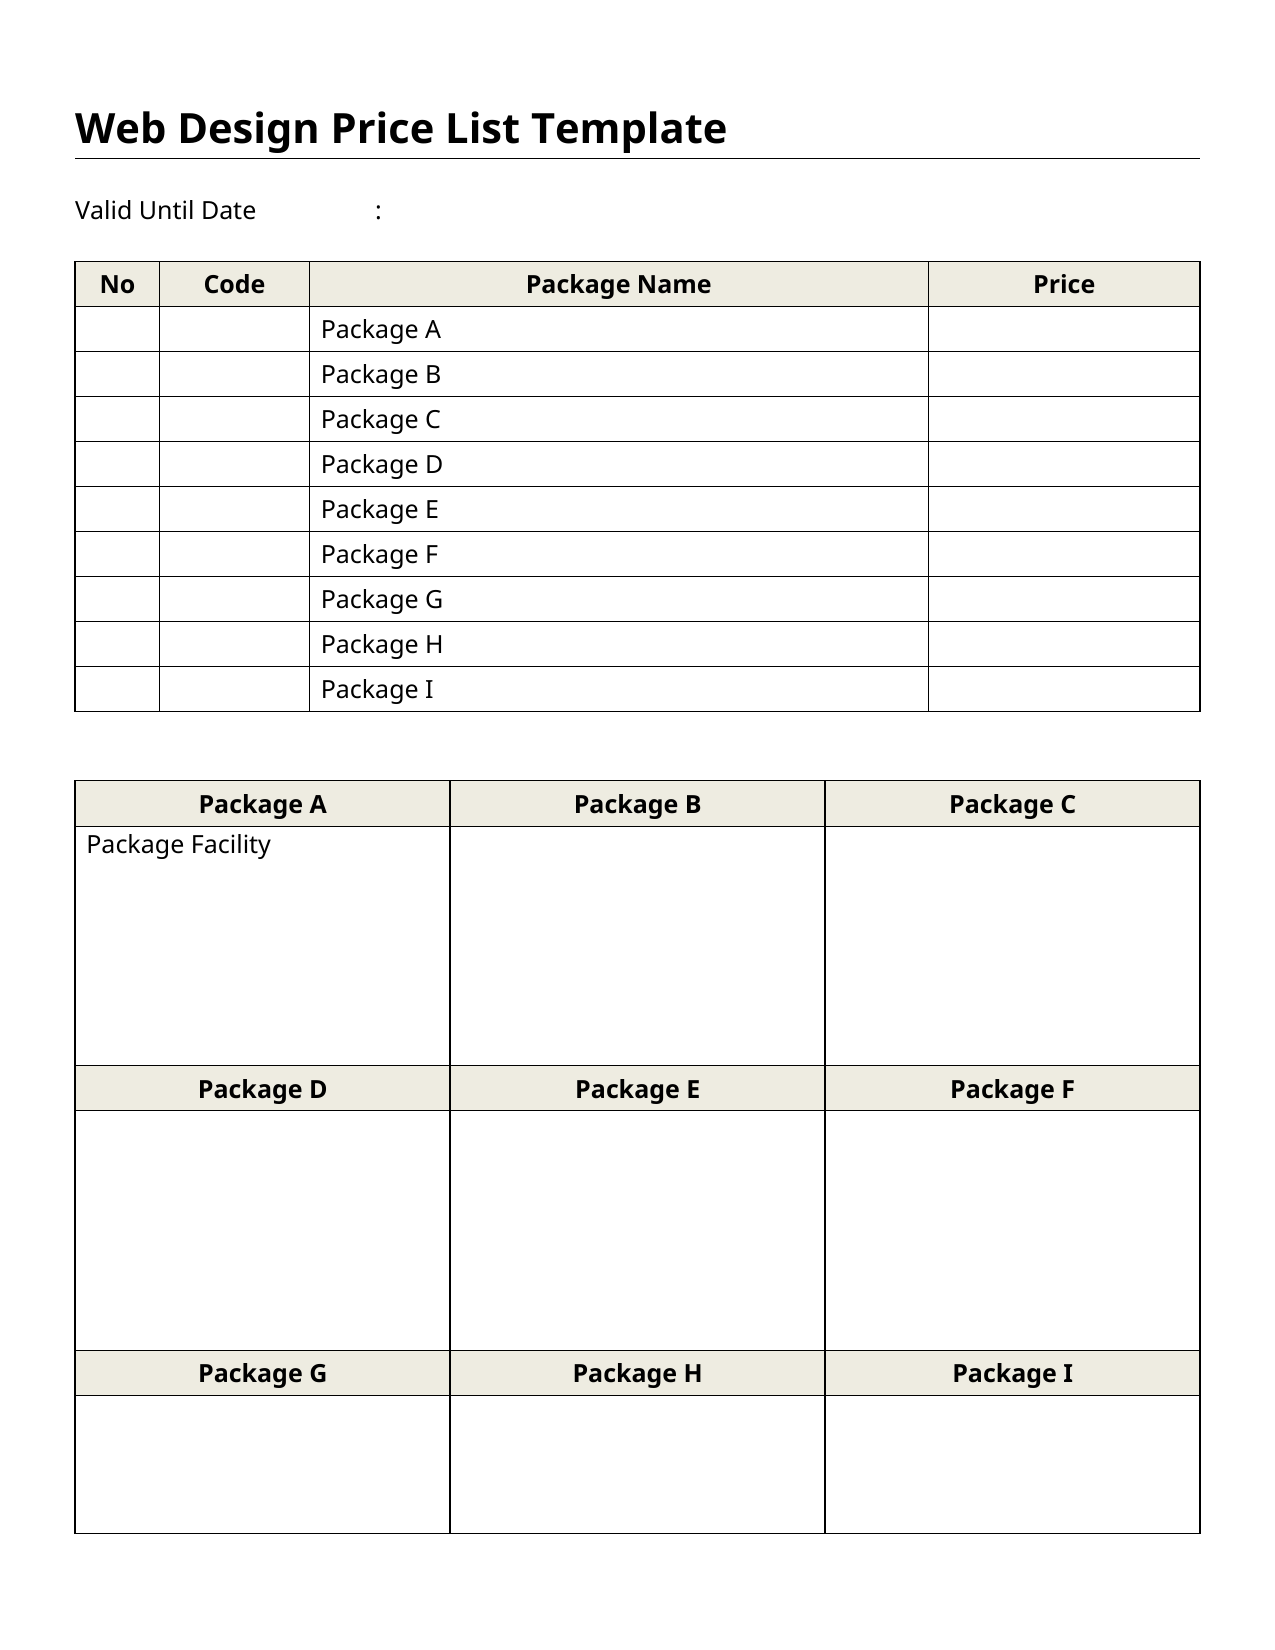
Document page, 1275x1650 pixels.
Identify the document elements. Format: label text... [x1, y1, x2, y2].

table_cell [929, 442, 1199, 486]
table_cell [76, 442, 159, 486]
table_header Code [160, 262, 309, 306]
table_cell Package G [76, 1351, 449, 1395]
table_header Package A [76, 781, 449, 826]
text Valid Until Date : [75, 193, 1200, 227]
table_cell [929, 667, 1199, 711]
table_cell [929, 487, 1199, 531]
table_cell [160, 622, 309, 666]
table_cell [160, 667, 309, 711]
table_cell Package I [310, 667, 928, 711]
table_cell [929, 577, 1199, 621]
table_cell [826, 827, 1199, 1065]
table_cell [76, 577, 159, 621]
table_cell [929, 532, 1199, 576]
table_header Price [929, 262, 1199, 306]
table_cell [826, 1111, 1199, 1350]
table_cell [929, 622, 1199, 666]
table_cell [826, 1396, 1199, 1532]
table_cell Package F [826, 1066, 1199, 1110]
table_cell Package E [310, 487, 928, 531]
table_cell [76, 532, 159, 576]
table_cell Package A [310, 307, 928, 351]
table_cell [76, 667, 159, 711]
table_cell Package H [451, 1351, 824, 1395]
table_cell [160, 307, 309, 351]
table_header Package Name [310, 262, 928, 306]
table_header Package B [451, 781, 824, 826]
table_cell Package H [310, 622, 928, 666]
table_cell Package I [826, 1351, 1199, 1395]
table_cell [76, 1111, 449, 1350]
table_cell [160, 442, 309, 486]
table_cell [451, 1396, 824, 1532]
table_cell Package Facility [76, 827, 449, 1065]
table_cell [451, 1111, 824, 1350]
table_cell [929, 307, 1199, 351]
table_cell Package D [76, 1066, 449, 1110]
table_cell [76, 1396, 449, 1532]
text Web Design Price List Template [75, 99, 1200, 158]
table_cell [76, 487, 159, 531]
table_cell [451, 827, 824, 1065]
table_header No [76, 262, 159, 306]
table_cell [160, 397, 309, 441]
table_cell Package B [310, 352, 928, 396]
table_cell Package C [310, 397, 928, 441]
table_cell [160, 532, 309, 576]
table_cell Package D [310, 442, 928, 486]
table_cell [76, 397, 159, 441]
table_cell Package G [310, 577, 928, 621]
table_cell [160, 577, 309, 621]
table_cell Package F [310, 532, 928, 576]
table_cell [929, 397, 1199, 441]
table_cell [76, 307, 159, 351]
table_cell [929, 352, 1199, 396]
table_cell Package E [451, 1066, 824, 1110]
table_header Package C [826, 781, 1199, 826]
table_cell [160, 487, 309, 531]
table_cell [76, 622, 159, 666]
table_cell [76, 352, 159, 396]
table_cell [160, 352, 309, 396]
